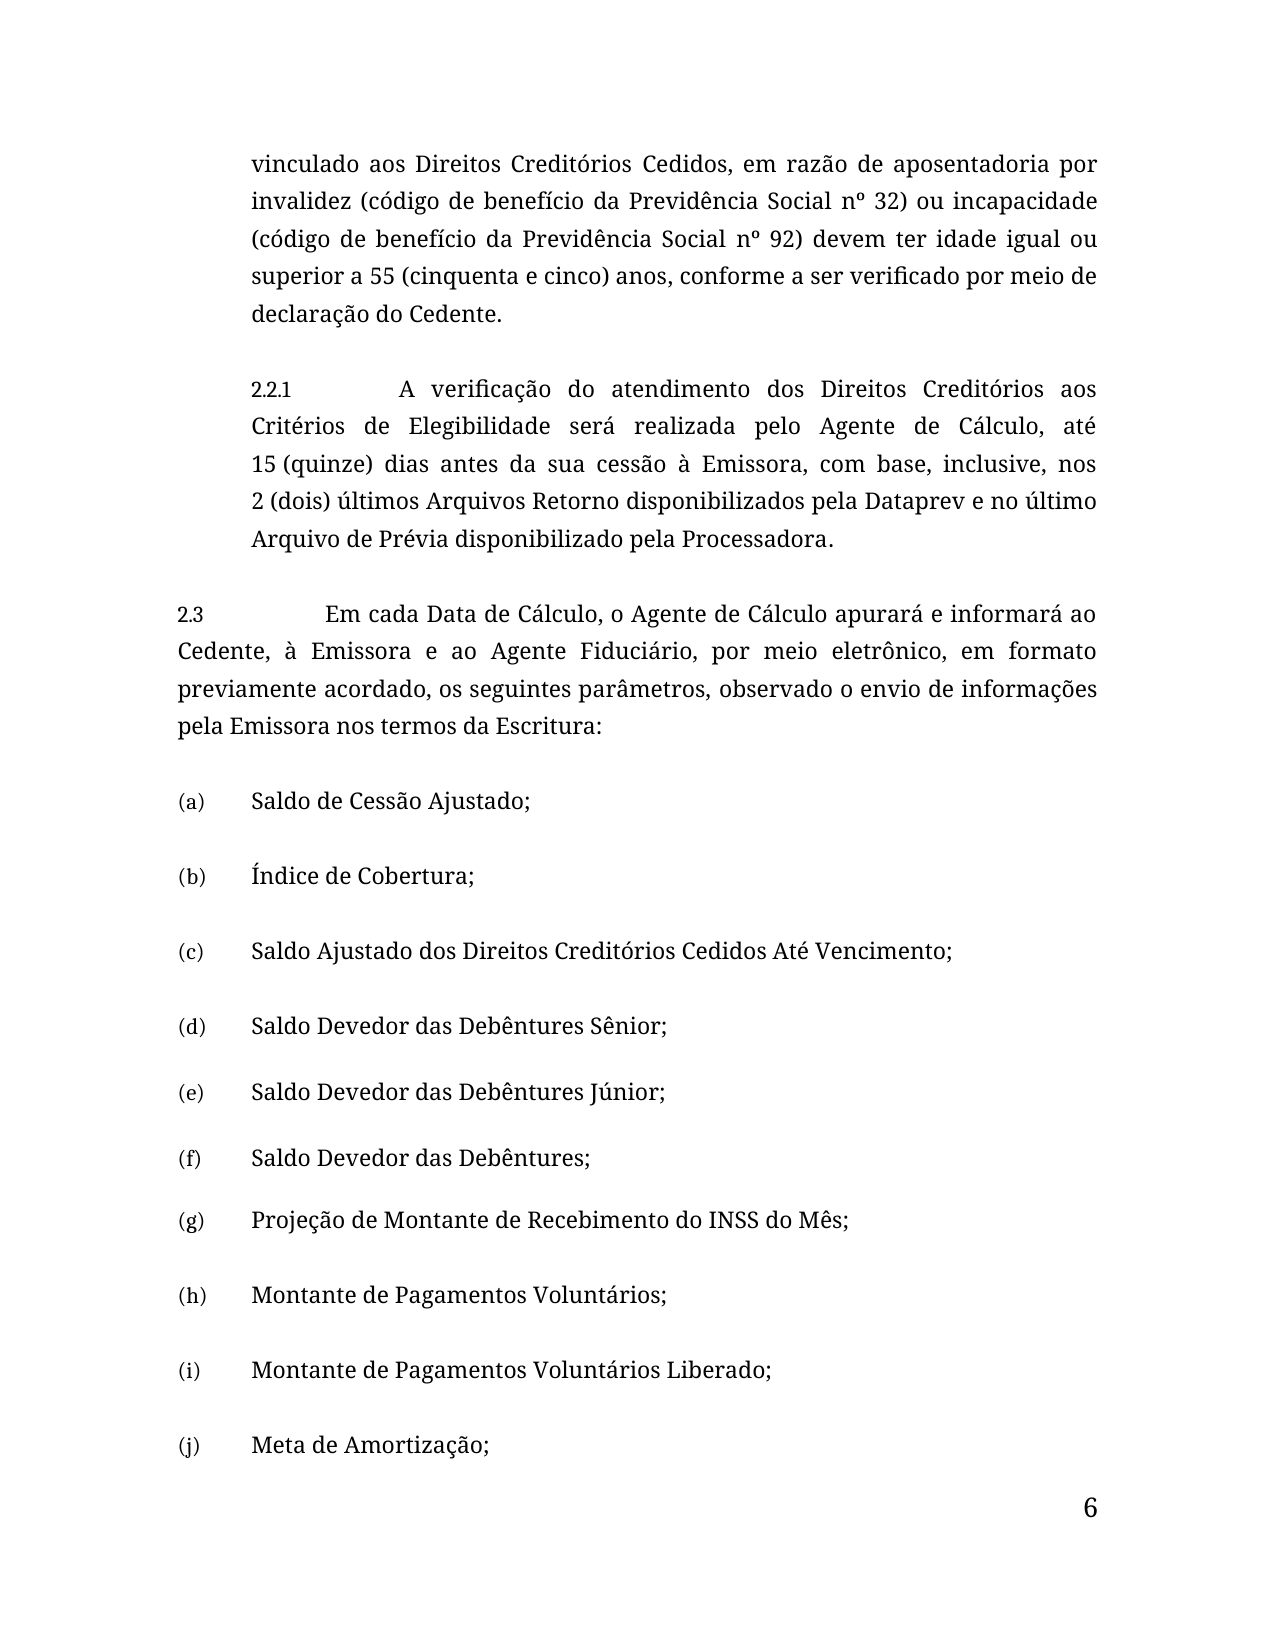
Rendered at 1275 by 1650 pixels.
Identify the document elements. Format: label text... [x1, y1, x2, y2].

list Saldo Devedor das Debêntures; [177, 1142, 1098, 1173]
list Saldo Devedor das Debêntures Sênior; [177, 1010, 1098, 1041]
list Projeção de Montante de Recebimento do INSS do Mês; [177, 1204, 1098, 1235]
list Montante de Pagamentos Voluntários Liberado; [177, 1354, 1098, 1385]
list Meta de Amortização; [177, 1429, 1098, 1460]
list Saldo Ajustado dos Direitos Creditórios Cedidos Até Vencimento; [177, 935, 1098, 966]
list Saldo Devedor das Debêntures Júnior; [177, 1076, 1098, 1107]
list Saldo de Cessão Ajustado; [177, 785, 1098, 816]
list A verificação do atendimento dos Direitos Creditórios aos Critérios de Elegibilidade será realizada pelo Agente de Cálculo, até 15 (quinze) dias antes da sua cessão à Emissora, com base, inclusive, nos 2 (dois) últimos Arquivos Retorno disponibilizados pela Dataprev e no último Arquivo de Prévia disponibilizado pela Processadora. [251, 373, 1098, 554]
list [177, 148, 1098, 329]
list Em cada Data de Cálculo, o Agente de Cálculo apurará e informará ao Cedente, à Emissora e ao Agente Fiduciário, por meio eletrônico, em formato previamente acordado, os seguintes parâmetros, observado o envio de informações pela Emissora nos termos da Escritura: [177, 598, 1098, 741]
list Montante de Pagamentos Voluntários; [177, 1279, 1098, 1310]
list Índice de Cobertura; [177, 860, 1098, 891]
